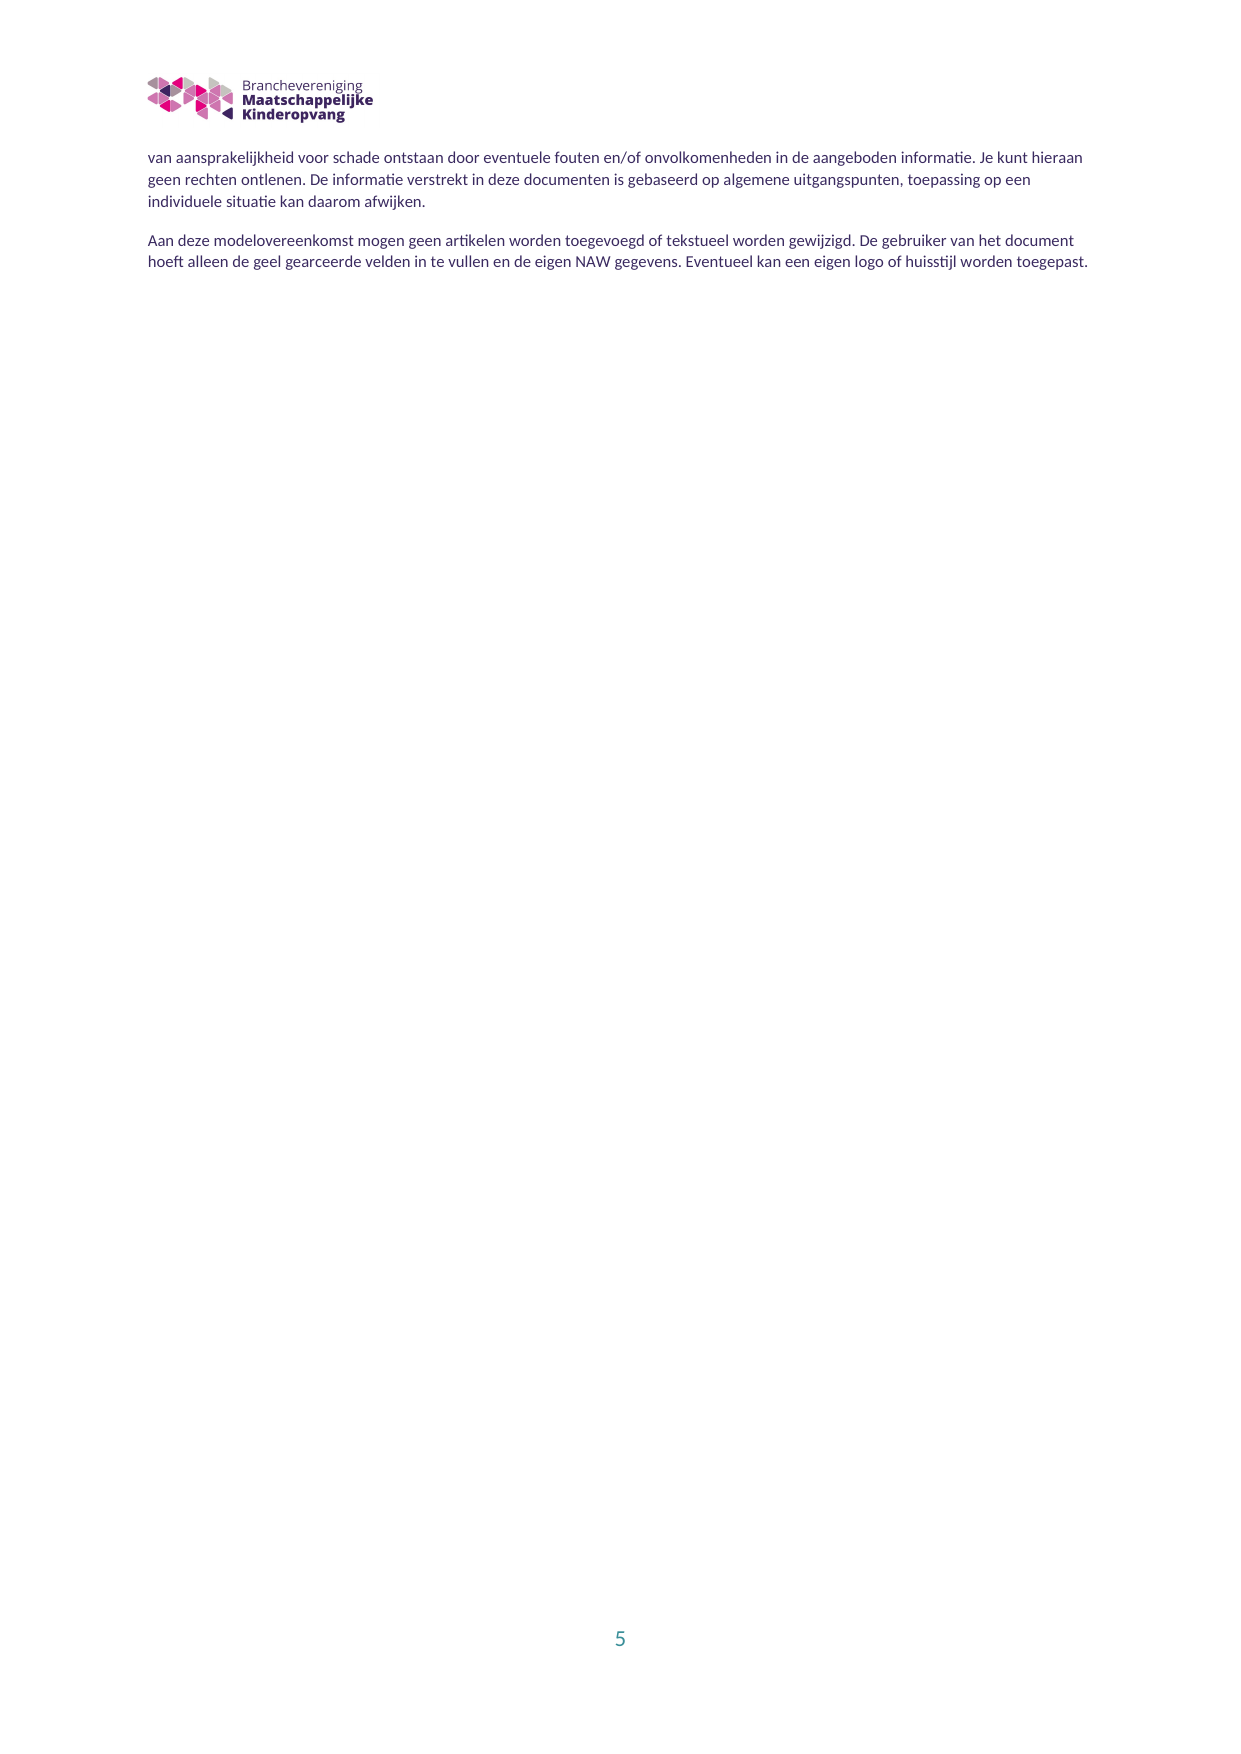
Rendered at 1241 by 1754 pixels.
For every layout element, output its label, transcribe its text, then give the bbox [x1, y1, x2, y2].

text Aan deze modelovereenkomst mogen geen artikelen worden toegevoegd of tekstueel worden gewijzigd. De gebruiker van het document hoeft alleen de geel gearceerde velden in te vullen en de eigen NAW gegevens. Eventueel kan een eigen logo of huisstijl worden toegepast. [148, 230, 1093, 272]
picture [147, 73, 380, 128]
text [148, 148, 1093, 212]
